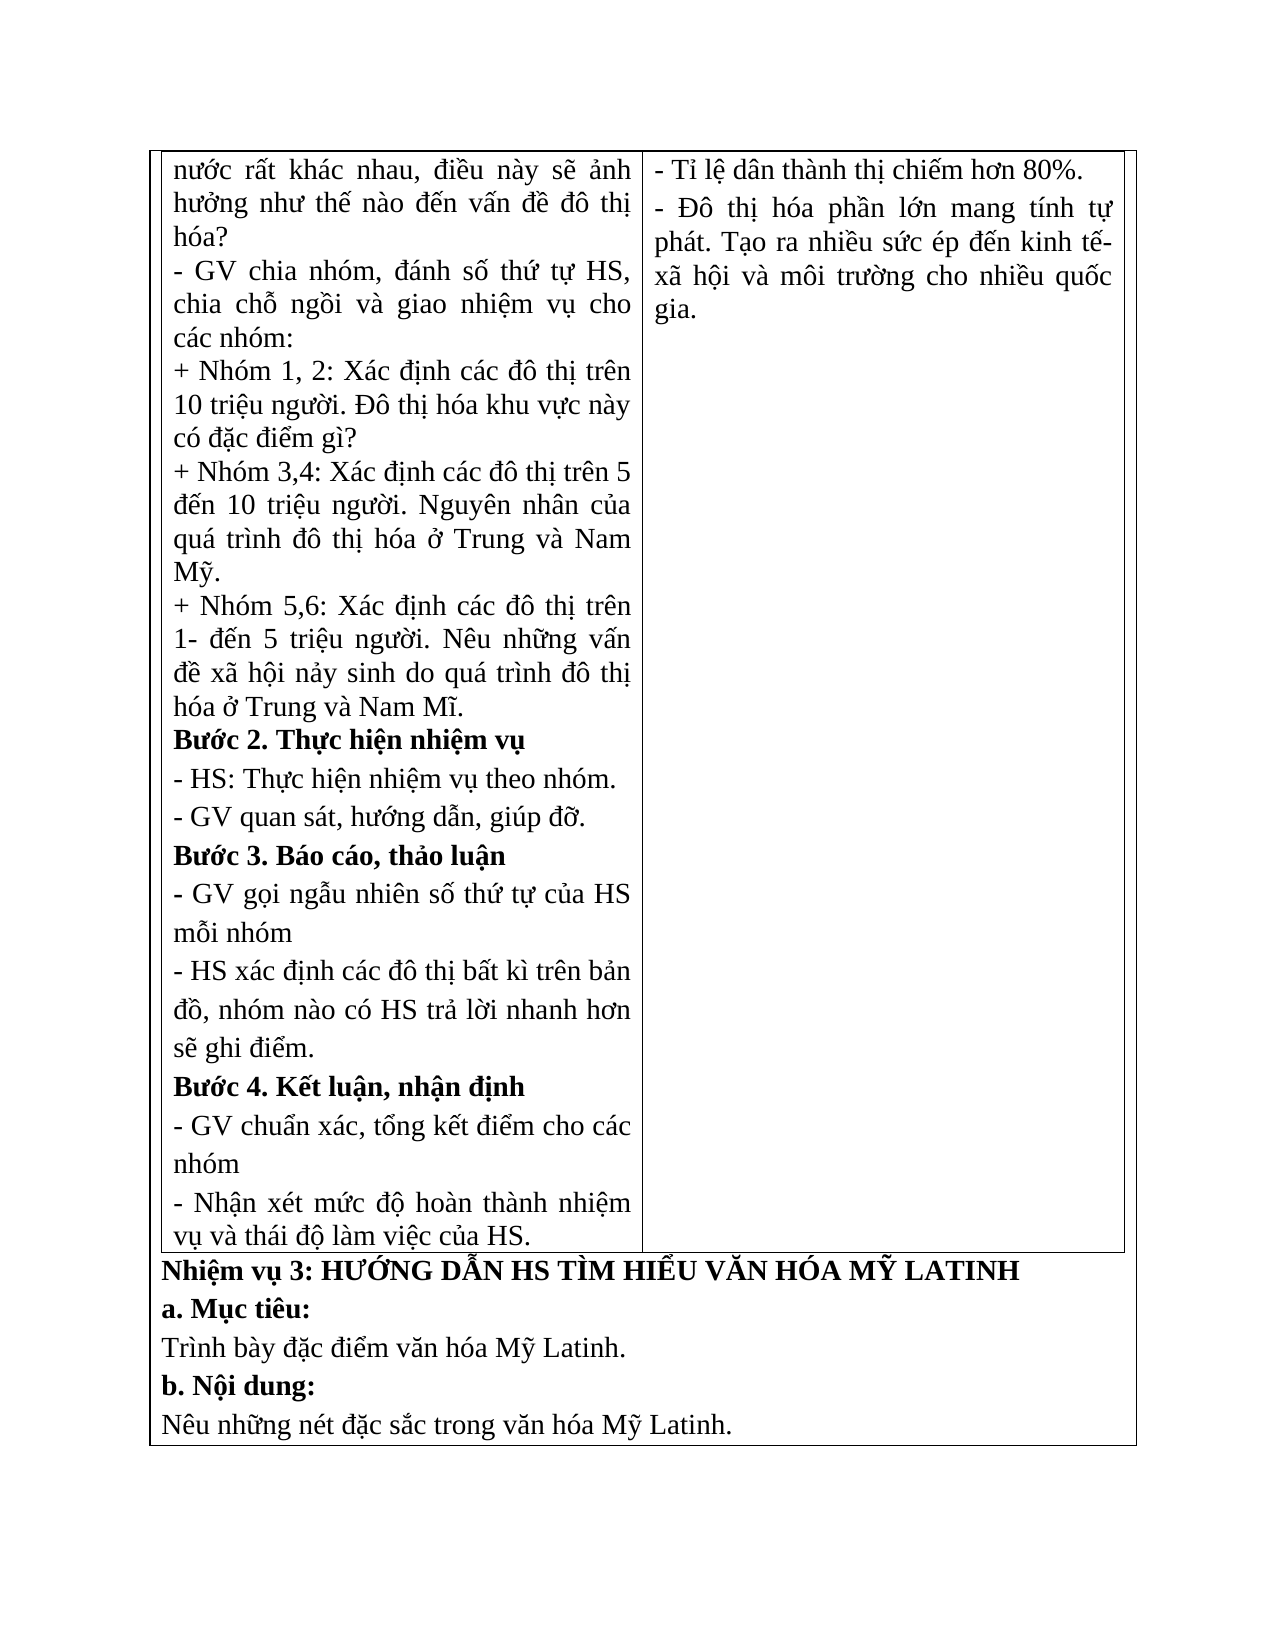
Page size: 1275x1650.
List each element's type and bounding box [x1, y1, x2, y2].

table_cell [151, 151, 1136, 1444]
